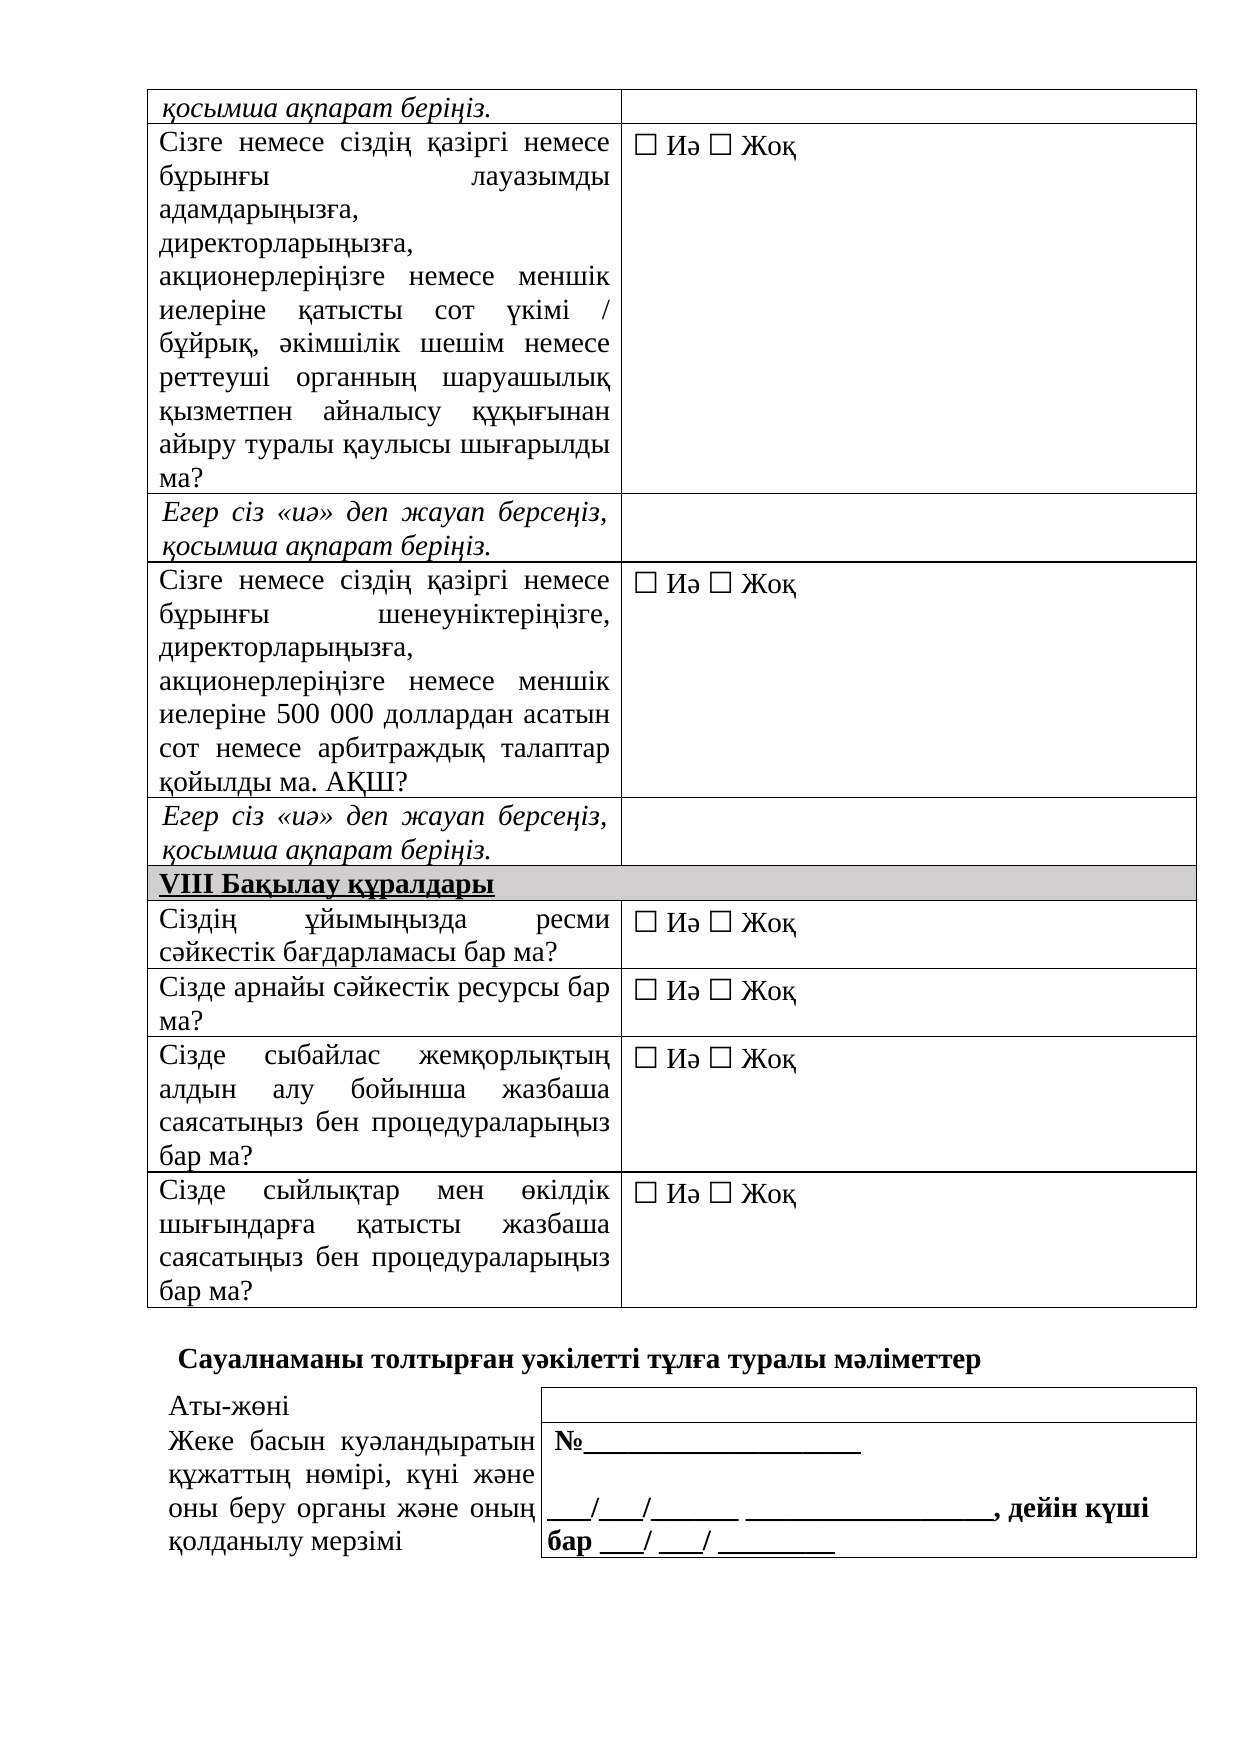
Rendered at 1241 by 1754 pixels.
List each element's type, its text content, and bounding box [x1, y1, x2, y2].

table_cell Иә Жоқ [622, 969, 1196, 1036]
table_cell Иә Жоқ [622, 124, 1196, 493]
table_cell Сізге немесе сіздің қазіргі немесе бұрынғы шенеуніктеріңізге, директорларыңызға, акционерлеріңізге немесе меншік иелеріне 500 000 доллардан асатын сот немесе арбитраждық талаптар қойылды ма. АҚШ? [148, 563, 621, 797]
table_cell Иә Жоқ [622, 1173, 1196, 1307]
table_cell Сіздің ұйымыңызда ресми сәйкестік бағдарламасы бар ма? [148, 901, 621, 968]
table_cell Иә Жоқ [622, 1037, 1196, 1171]
table_cell Егер сіз «иә» деп жауап берсеңіз, қосымша ақпарат беріңіз. [148, 798, 621, 865]
table_header [542, 1388, 1196, 1422]
table_cell Иә Жоқ [622, 901, 1196, 968]
table_cell Сізде сыйлықтар мен өкілдік шығындарға қатысты жазбаша саясатыңыз бен процедураларыңыз бар ма? [148, 1173, 621, 1307]
table_cell Сізде сыбайлас жемқорлықтың алдын алу бойынша жазбаша саясатыңыз бен процедураларыңыз бар ма? [148, 1037, 621, 1171]
table_cell Егер сіз «иә» деп жауап берсеңіз, қосымша ақпарат беріңіз. [148, 494, 621, 561]
table_cell Жеке басын куәландыратын құжаттың нөмірі, күні және оны беру органы және оның қолданылу мерзімі [162, 1422, 541, 1557]
table_header Аты-жөні [162, 1387, 541, 1422]
table_cell [622, 798, 1196, 865]
text Сауалнаманы толтырған уәкілетті тұлға туралы мәліметтер [177, 1341, 1152, 1375]
table_cell [622, 494, 1196, 561]
table_cell Иә Жоқ [622, 563, 1196, 797]
table_cell Сізге немесе сіздің қазіргі немесе бұрынғы лауазымды адамдарыңызға, директорларыңызға, акционерлеріңізге немесе меншік иелеріне қатысты сот үкімі / бұйрық, әкімшілік шешім немесе реттеуші органның шаруашылық қызметпен айналысу құқығынан айыру туралы қаулысы шығарылды ма? [148, 124, 621, 493]
table_cell Сізде арнайы сәйкестік ресурсы бар ма? [148, 969, 621, 1036]
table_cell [148, 90, 621, 123]
table_cell VIII Бақылау құралдары [148, 866, 1196, 900]
table_cell №___________________ ___/___/______ _________________, дейін күші бар ___/ ___/ ________ [542, 1423, 1196, 1557]
table_cell [622, 90, 1196, 123]
